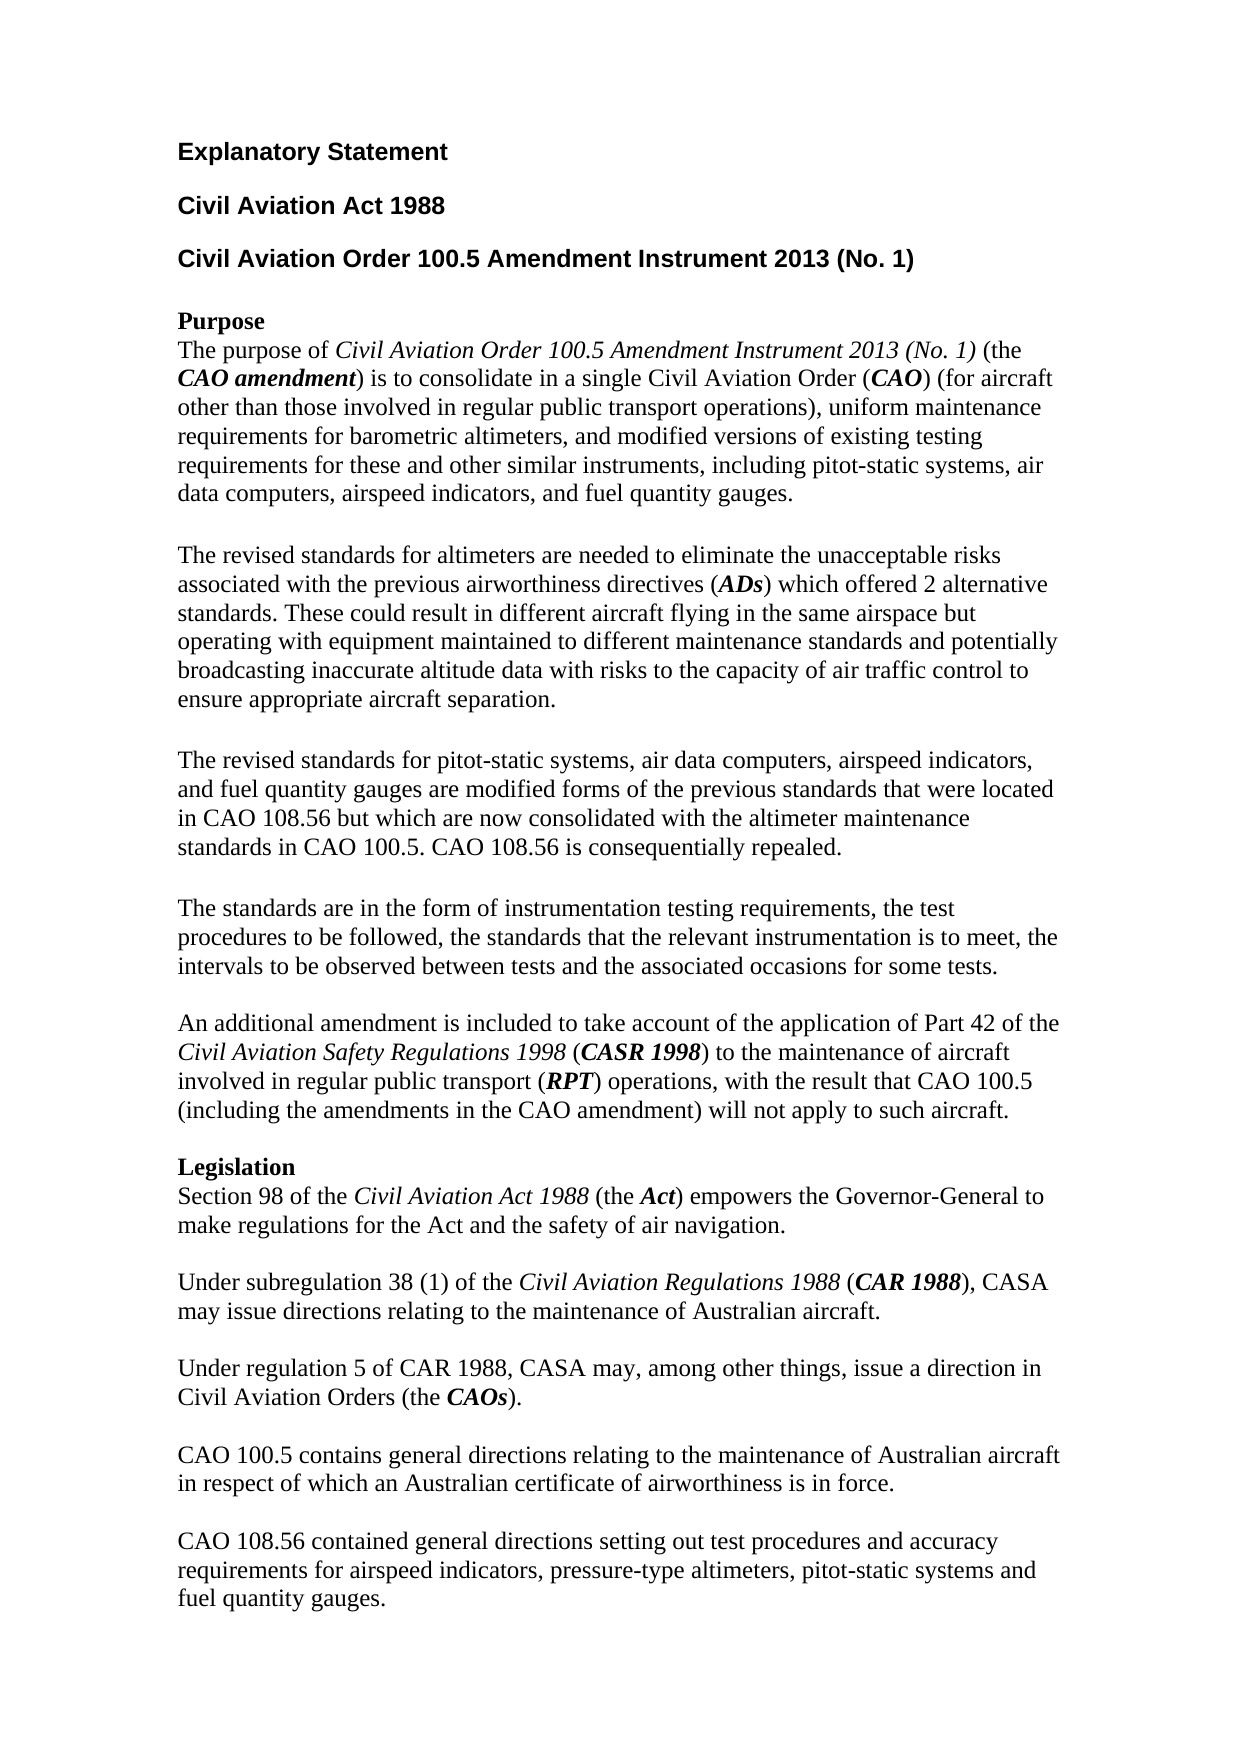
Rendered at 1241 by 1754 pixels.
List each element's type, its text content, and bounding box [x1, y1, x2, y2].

subtitle Civil Aviation Act 1988 [177, 191, 1063, 219]
text The standards are in the form of instrumentation testing requirements, the test procedures to be followed, the standards that the relevant instrumentation is to meet, the intervals to be observed between tests and the associated occasions for some tests. [177, 893, 1063, 980]
subtitle The purpose of Civil Aviation Order 100.5 Amendment Instrument 2013 (No. 1) (the CAO amendment) is to consolidate in a single Civil Aviation Order (CAO) (for aircraft other than those involved in regular public transport operations), uniform maintenance requirements for barometric altimeters, and modified versions of existing testing requirements for these and other similar instruments, including pitot-static systems, air data computers, airspeed indicators, and fuel quantity gauges. [177, 335, 1063, 507]
text Section 98 of the Civil Aviation Act 1988 (the Act) empowers the Governor-General to make regulations for the Act and the safety of air navigation. [177, 1181, 1063, 1238]
text Under regulation 5 of CAR 1988, CASA may, among other things, issue a direction in Civil Aviation Orders (the CAOs). [177, 1353, 1063, 1411]
text CAO 100.5 contains general directions relating to the maintenance of Australian aircraft in respect of which an Australian certificate of airworthiness is in force. [177, 1440, 1063, 1497]
subtitle The revised standards for altimeters are needed to eliminate the unacceptable risks associated with the previous airworthiness directives (ADs) which offered 2 alternative standards. These could result in different aircraft flying in the same airspace but operating with equipment maintained to different maintenance standards and potentially broadcasting inaccurate altitude data with risks to the capacity of air traffic control to ensure appropriate aircraft separation. [177, 540, 1063, 713]
text Under subregulation 38 (1) of the Civil Aviation Regulations 1988 (CAR 1988), CASA may issue directions relating to the maintenance of Australian aircraft. [177, 1267, 1063, 1325]
text Purpose [177, 306, 1063, 335]
subtitle The revised standards for pitot-static systems, air data computers, airspeed indicators, and fuel quantity gauges are modified forms of the previous standards that were located in CAO 108.56 but which are now consolidated with the altimeter maintenance standards in CAO 100.5. CAO 108.56 is consequentially repealed. [177, 746, 1063, 861]
text An additional amendment is included to take account of the application of Part 42 of the Civil Aviation Safety Regulations 1998 (CASR 1998) to the maintenance of aircraft involved in regular public transport (RPT) operations, with the result that CAO 100.5 (including the amendments in the CAO amendment) will not apply to such aircraft. [177, 1008, 1063, 1123]
text Legislation [177, 1152, 1063, 1181]
text CAO 108.56 contained general directions setting out test procedures and accuracy requirements for airspeed indicators, pressure-type altimeters, pitot-static systems and fuel quantity gauges. [177, 1526, 1063, 1612]
subtitle Explanatory Statement [177, 137, 1063, 166]
subtitle Civil Aviation Order 100.5 Amendment Instrument 2013 (No. 1) [177, 244, 1063, 273]
